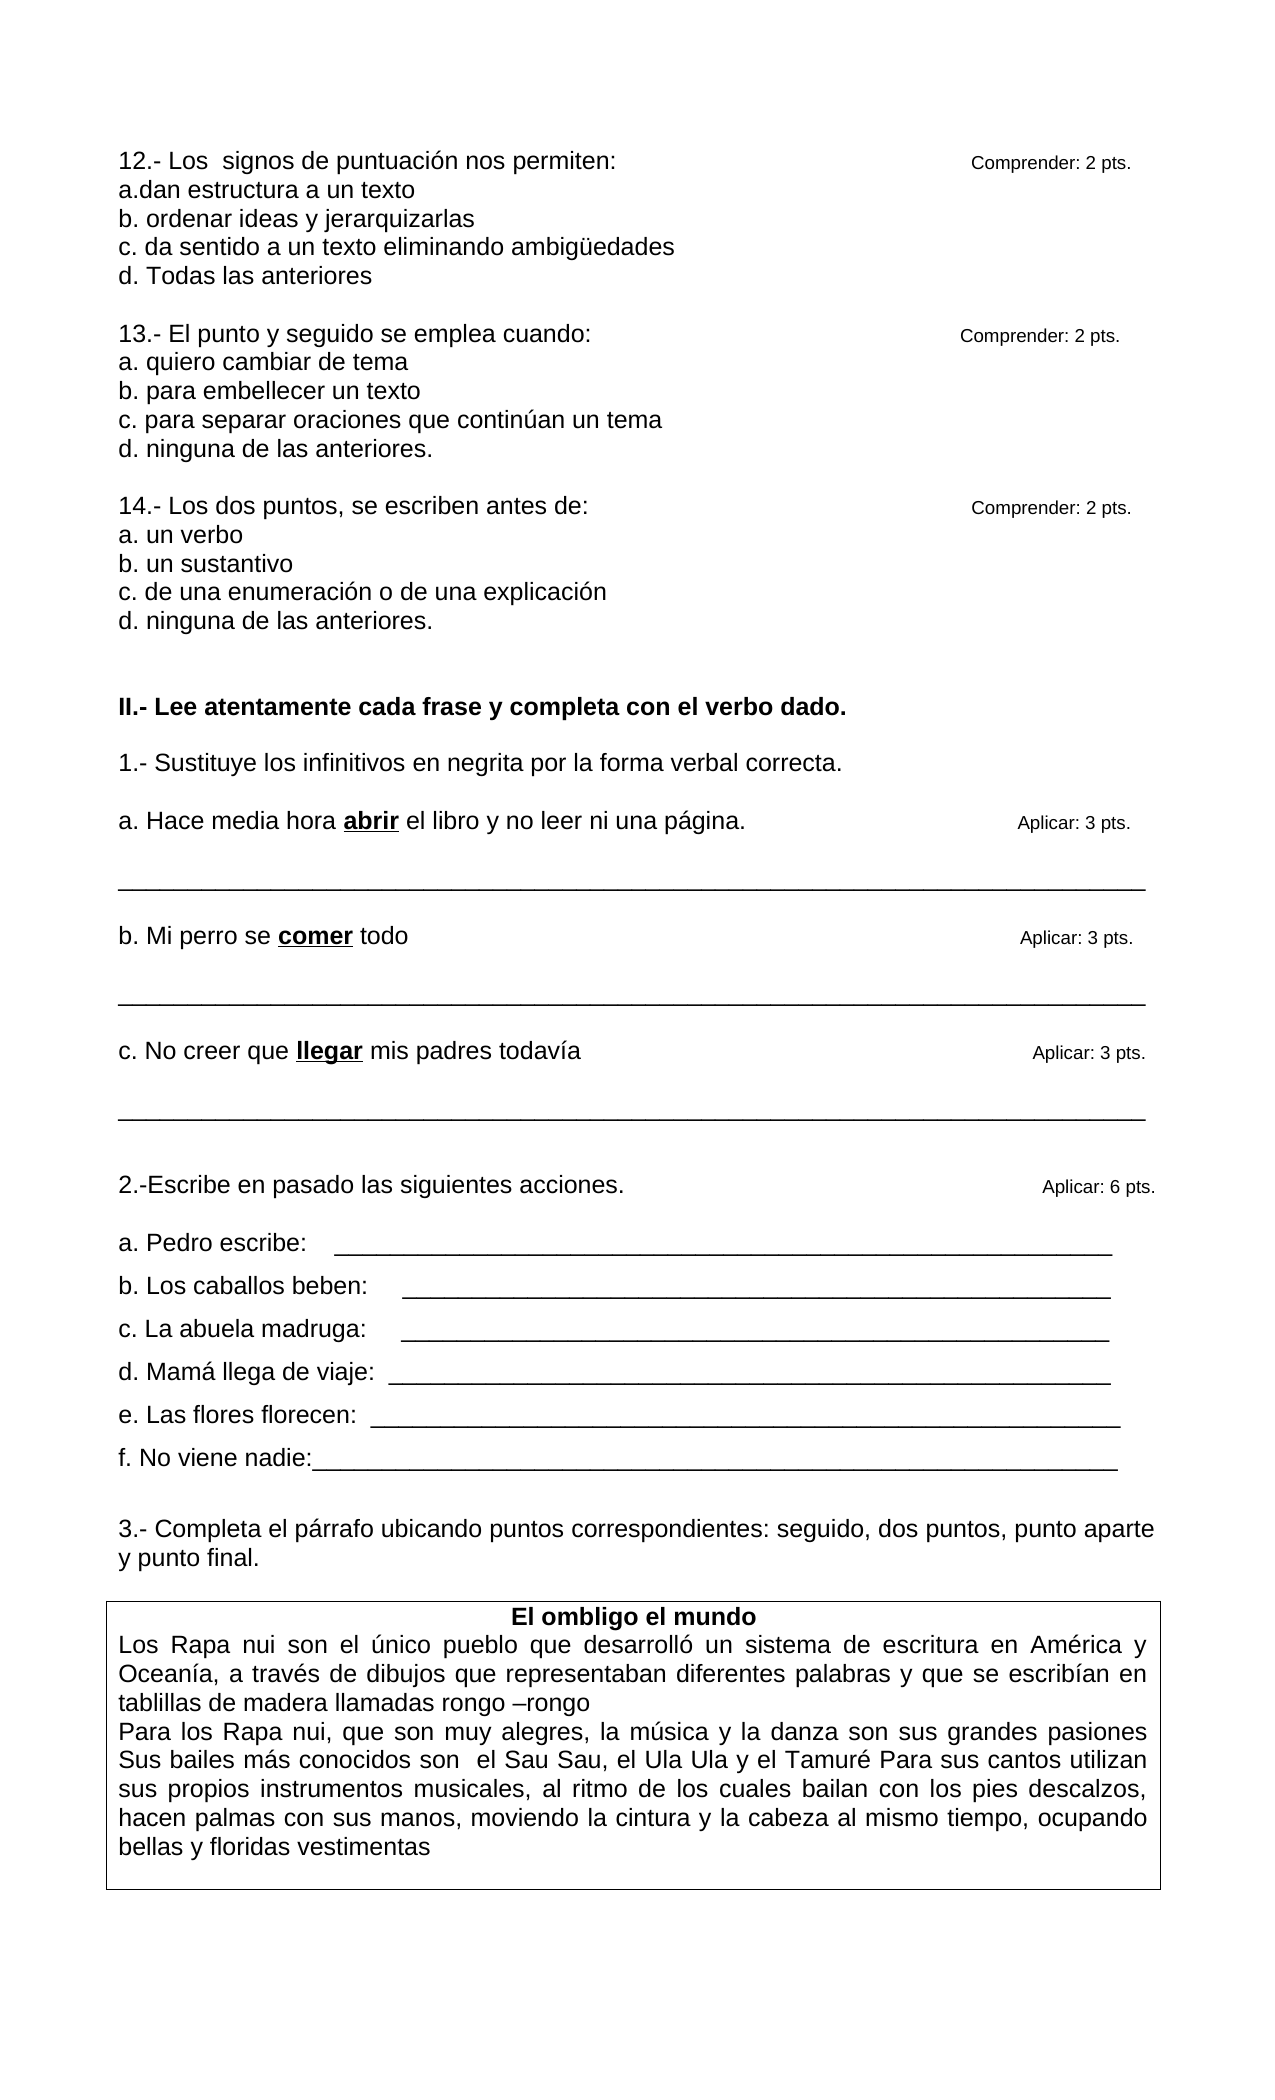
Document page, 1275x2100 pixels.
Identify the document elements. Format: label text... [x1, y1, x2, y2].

text a. un verbo [118, 520, 1157, 549]
text e. Las flores florecen: ______________________________________________________ [118, 1400, 1157, 1429]
text c. de una enumeración o de una explicación [118, 577, 1157, 606]
text 14.- Los dos puntos, se escriben antes de: Comprender: 2 pts. [118, 491, 1157, 520]
text b. Mi perro se comer todo Aplicar: 3 pts. [118, 921, 1157, 950]
text c. da sentido a un texto eliminando ambigüedades [118, 232, 1157, 261]
text a. Hace media hora abrir el libro y no leer ni una página. Aplicar: 3 pts. [118, 806, 1157, 835]
text II.- Lee atentamente cada frase y completa con el verbo dado. [118, 692, 1157, 720]
text __________________________________________________________________________ [118, 863, 1157, 892]
text d. ninguna de las anteriores. [118, 434, 1157, 462]
text c. No creer que llegar mis padres todavía Aplicar: 3 pts. [118, 1036, 1157, 1065]
text 12.- Los signos de puntuación nos permiten: Comprender: 2 pts. [118, 146, 1157, 175]
text f. No viene nadie:__________________________________________________________ [118, 1443, 1157, 1472]
text d. Todas las anteriores [118, 261, 1157, 290]
text 2.-Escribe en pasado las siguientes acciones. Aplicar: 6 pts. [118, 1170, 1157, 1199]
text d. Mamá llega de viaje: ____________________________________________________ [118, 1357, 1157, 1386]
text b. un sustantivo [118, 549, 1157, 577]
text c. para separar oraciones que continúan un tema [118, 405, 1157, 434]
text __________________________________________________________________________ [118, 978, 1157, 1007]
text d. ninguna de las anteriores. [118, 606, 1157, 635]
table_header El ombligo el mundo Los Rapa nui son el único pueblo que desarrolló un sistema de escritura en América y Oceanía, a través de dibujos que representaban diferentes palabras y que se escribían en tablillas de madera llamadas rongo –rongo Para los Rapa nui, que son muy alegres, la música y la danza son sus grandes pasiones Sus bailes más conocidos son el Sau Sau, el Ula Ula y el Tamuré Para sus cantos utilizan sus propios instrumentos musicales, al ritmo de los cuales bailan con los pies descalzos, hacen palmas con sus manos, moviendo la cintura y la cabeza al mismo tiempo, ocupando bellas y floridas vestimentas [107, 1602, 1160, 1889]
text 1.- Sustituye los infinitivos en negrita por la forma verbal correcta. [118, 748, 1157, 777]
text c. La abuela madruga: ___________________________________________________ [118, 1314, 1157, 1343]
text b. Los caballos beben: ___________________________________________________ [118, 1271, 1157, 1299]
text a. quiero cambiar de tema [118, 347, 1157, 376]
text a.dan estructura a un texto [118, 175, 1157, 204]
text __________________________________________________________________________ [118, 1093, 1157, 1122]
text b. ordenar ideas y jerarquizarlas [118, 204, 1157, 232]
text b. para embellecer un texto [118, 376, 1157, 405]
text 13.- El punto y seguido se emplea cuando: Comprender: 2 pts. [118, 319, 1157, 347]
text a. Pedro escribe: ________________________________________________________ [118, 1228, 1157, 1256]
text 3.- Completa el párrafo ubicando puntos correspondientes: seguido, dos puntos, punto aparte y punto final. [118, 1514, 1157, 1572]
